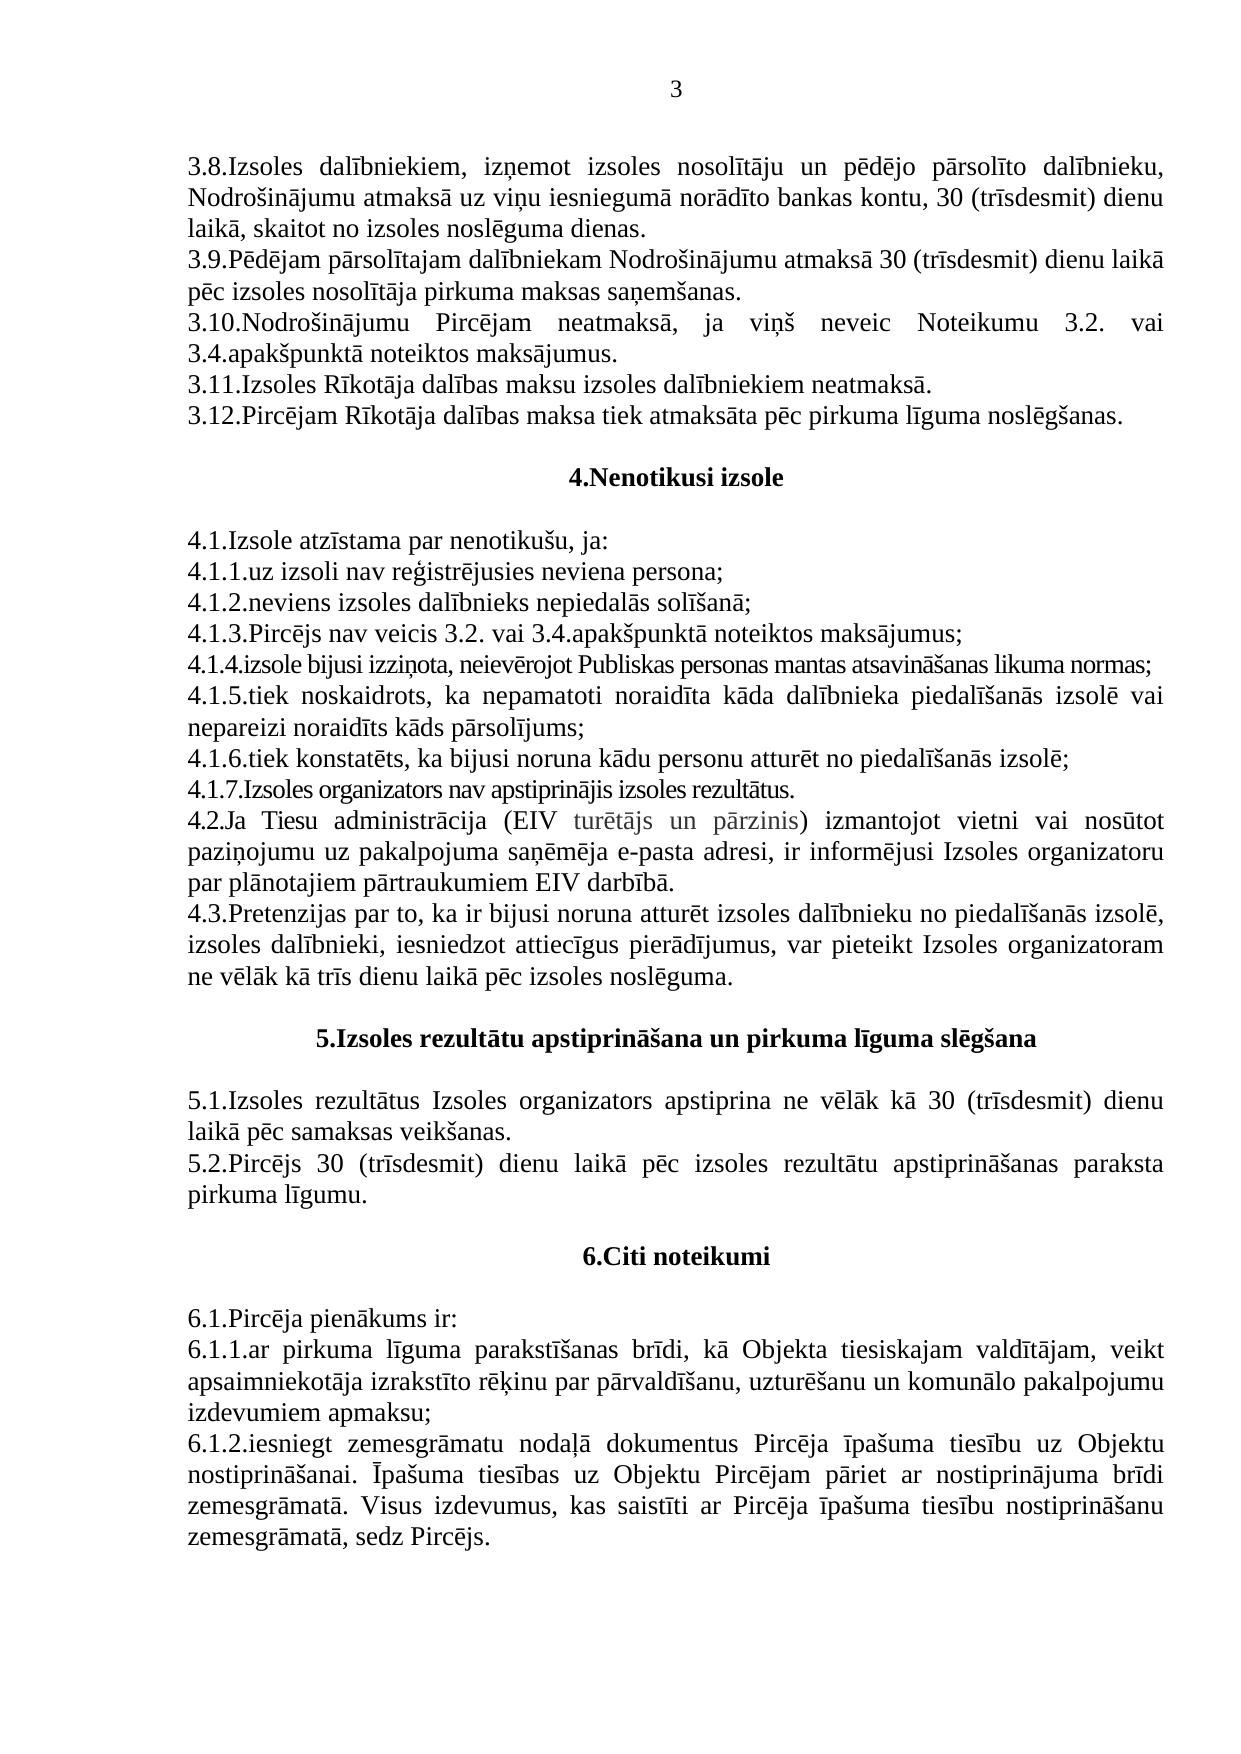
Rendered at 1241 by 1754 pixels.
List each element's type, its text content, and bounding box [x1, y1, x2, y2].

text 6.Citi noteikumi [187, 1240, 1165, 1271]
text 4.3.Pretenzijas par to, ka ir bijusi noruna atturēt izsoles dalībnieku no piedalīšanās izsolē, izsoles dalībnieki, iesniedzot attiecīgus pierādījumus, var pieteikt Izsoles organizatoram ne vēlāk kā trīs dienu laikā pēc izsoles noslēguma. [187, 897, 1165, 991]
text 4.1.4.izsole bijusi izziņota, neievērojot Publiskas personas mantas atsavināšanas likuma normas; [187, 648, 1165, 679]
text 4.1.1.uz izsoli nav reģistrējusies neviena persona; [187, 555, 1165, 586]
text 5.Izsoles rezultātu apstiprināšana un pirkuma līguma slēgšana [187, 1022, 1165, 1053]
text 4.1.Izsole atzīstama par nenotikušu, ja: [187, 524, 1165, 555]
text 5.2.Pircējs 30 (trīsdesmit) dienu laikā pēc izsoles rezultātu apstiprināšanas paraksta pirkuma līgumu. [187, 1147, 1165, 1209]
text 4.1.6.tiek konstatēts, ka bijusi noruna kādu personu atturēt no piedalīšanās izsolē; [187, 742, 1165, 773]
title 6.1.Pircēja pienākums ir: [187, 1302, 1165, 1333]
text 4.1.5.tiek noskaidrots, ka nepamatoti noraidīta kāda dalībnieka piedalīšanās izsolē vai nepareizi noraidīts kāds pārsolījums; [187, 679, 1165, 742]
text 3.10.Nodrošinājumu Pircējam neatmaksā, ja viņš neveic Noteikumu 3.2. vai 3.4.apakšpunktā noteiktos maksājumus. [187, 306, 1165, 368]
text 4.Nenotikusi izsole [187, 461, 1165, 493]
text 4.1.7.Izsoles organizators nav apstiprinājis izsoles rezultātus. [187, 773, 1165, 804]
text 3.11.Izsoles Rīkotāja dalības maksu izsoles dalībniekiem neatmaksā. [187, 368, 1165, 399]
text 4.1.2.neviens izsoles dalībnieks nepiedalās solīšanā; [187, 586, 1165, 617]
text 5.1.Izsoles rezultātus Izsoles organizators apstiprina ne vēlāk kā 30 (trīsdesmit) dienu laikā pēc samaksas veikšanas. [187, 1084, 1165, 1147]
text 4.2.Ja Tiesu administrācija (EIV turētājs un pārzinis) izmantojot vietni vai nosūtot paziņojumu uz pakalpojuma saņēmēja e-pasta adresi, ir informējusi Izsoles organizatoru par plānotajiem pārtraukumiem EIV darbībā. [187, 804, 1165, 897]
text 3.8.Izsoles dalībniekiem, izņemot izsoles nosolītāju un pēdējo pārsolīto dalībnieku, Nodrošinājumu atmaksā uz viņu iesniegumā norādīto bankas kontu, 30 (trīsdesmit) dienu laikā, skaitot no izsoles noslēguma dienas. [187, 150, 1165, 243]
text 4.1.3.Pircējs nav veicis 3.2. vai 3.4.apakšpunktā noteiktos maksājumus; [187, 617, 1165, 648]
title 6.1.1.ar pirkuma līguma parakstīšanas brīdi, kā Objekta tiesiskajam valdītājam, veikt apsaimniekotāja izrakstīto rēķinu par pārvaldīšanu, uzturēšanu un komunālo pakalpojumu izdevumiem apmaksu; [187, 1333, 1165, 1427]
title 6.1.2.iesniegt zemesgrāmatu nodaļā dokumentus Pircēja īpašuma tiesību uz Objektu nostiprināšanai. Īpašuma tiesības uz Objektu Pircējam pāriet ar nostiprinājuma brīdi zemesgrāmatā. Visus izdevumus, kas saistīti ar Pircēja īpašuma tiesību nostiprināšanu zemesgrāmatā, sedz Pircējs. [187, 1427, 1165, 1552]
text 3.9.Pēdējam pārsolītajam dalībniekam Nodrošinājumu atmaksā 30 (trīsdesmit) dienu laikā pēc izsoles nosolītāja pirkuma maksas saņemšanas. [187, 243, 1165, 306]
text 3.12.Pircējam Rīkotāja dalības maksa tiek atmaksāta pēc pirkuma līguma noslēgšanas. [187, 399, 1165, 430]
